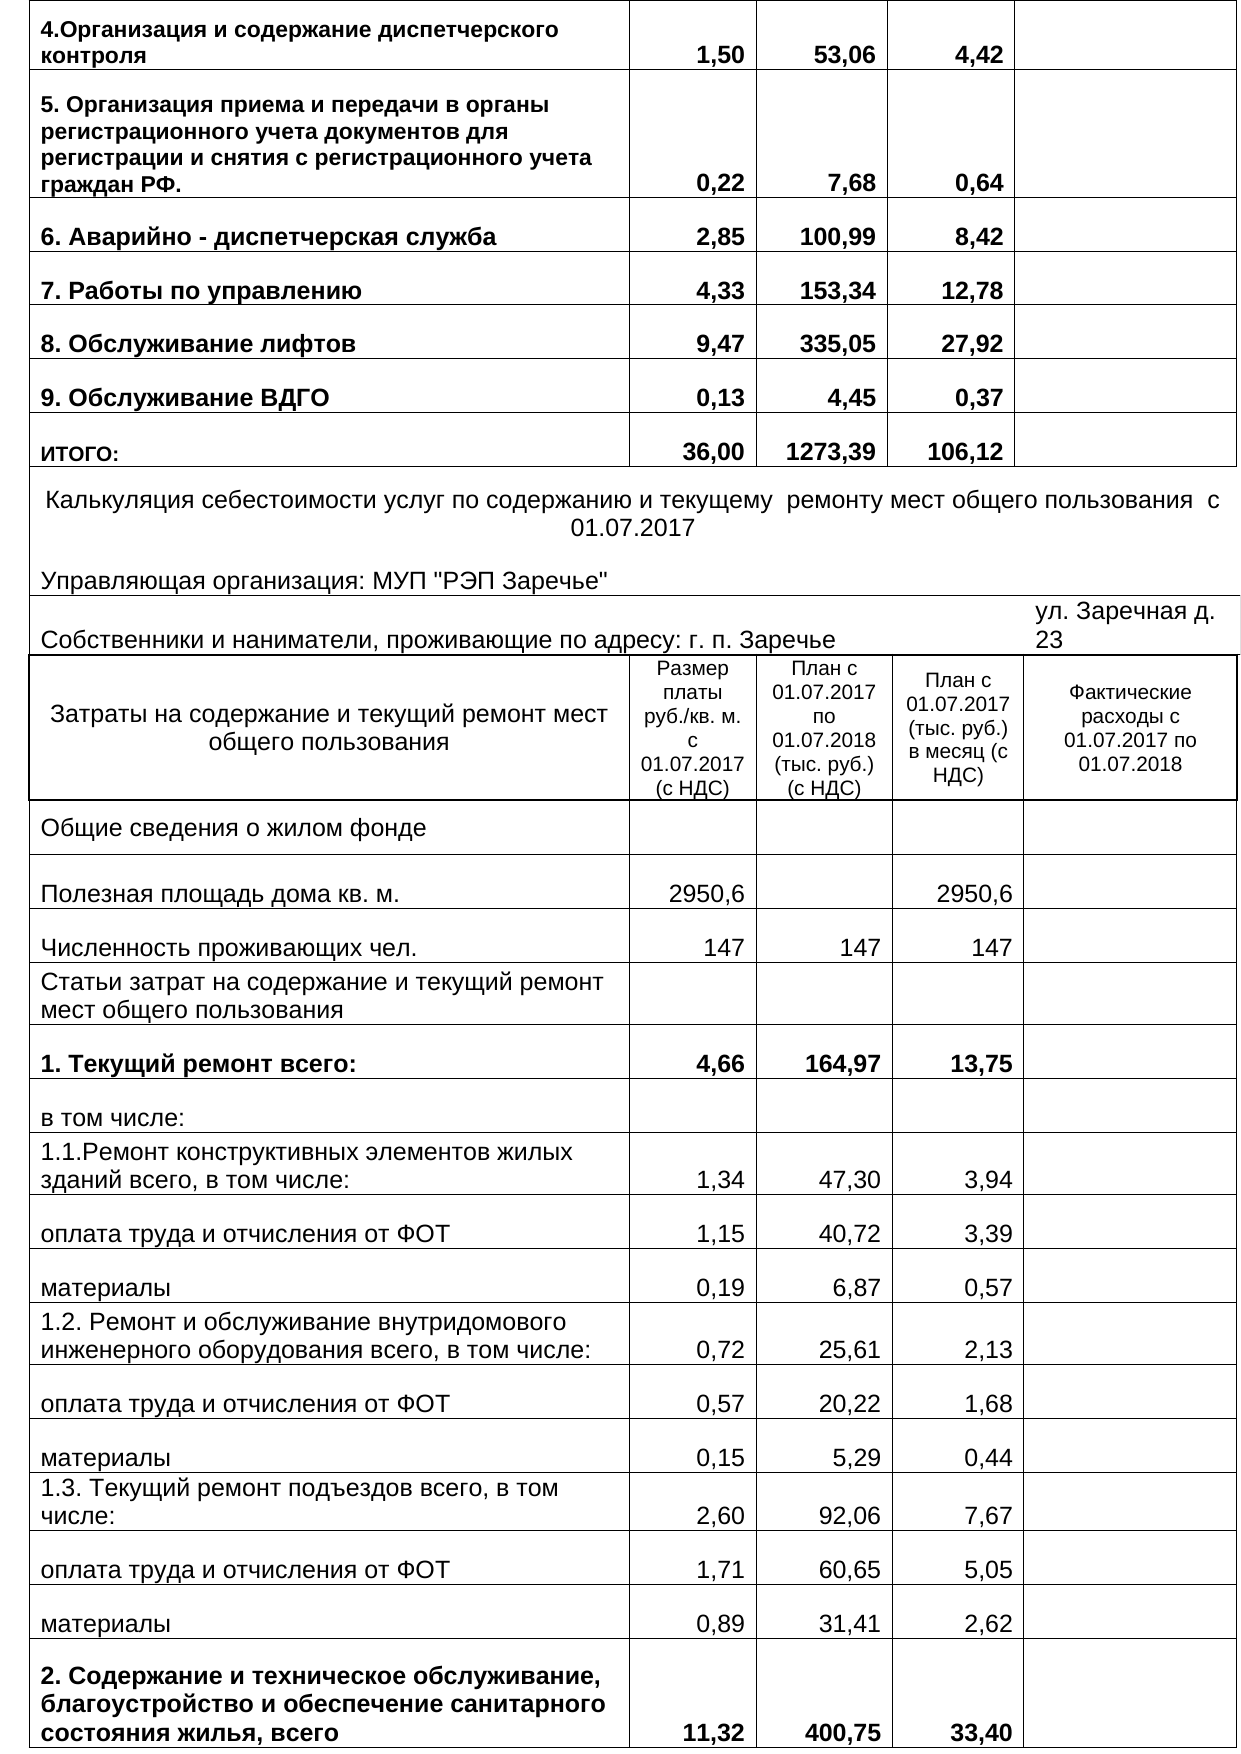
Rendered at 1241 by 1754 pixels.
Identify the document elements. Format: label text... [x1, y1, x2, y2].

table_cell 335,05 [757, 305, 887, 358]
table_cell 0,13 [630, 359, 756, 412]
table_cell [1024, 1473, 1236, 1530]
table_cell 0,44 [893, 1419, 1023, 1472]
table_cell 9. Обслуживание ВДГО [30, 359, 629, 412]
table_cell 7. Работы по управлению [30, 252, 629, 304]
table_cell [1024, 1249, 1236, 1302]
table_cell [1024, 1585, 1236, 1638]
table_cell 8,42 [888, 198, 1014, 251]
table_cell 1.1.Ремонт конструктивных элементов жилых зданий всего, в том числе: [30, 1133, 629, 1194]
table_cell [1015, 1, 1236, 69]
table_cell План с 01.07.2017 по 01.07.2018 (тыс. руб.) (с НДС) [757, 656, 892, 799]
table_cell [1024, 801, 1236, 854]
table_cell 47,30 [757, 1133, 892, 1194]
table_cell [757, 855, 892, 908]
table_cell 1,34 [630, 1133, 756, 1194]
table_cell 4,42 [888, 1, 1014, 69]
table_cell ул. Заречная д. 23 [1024, 596, 1240, 653]
table_cell 31,41 [757, 1585, 892, 1638]
table_cell 1.2. Ремонт и обслуживание внутридомового инженерного оборудования всего, в том числе: [30, 1303, 629, 1364]
table_cell 36,00 [630, 413, 756, 466]
table_cell 100,99 [757, 198, 887, 251]
table_cell [1015, 198, 1236, 251]
table_cell [893, 801, 1023, 854]
table_cell оплата труда и отчисления от ФОТ [30, 1531, 629, 1584]
table_cell 53,06 [757, 1, 887, 69]
table_cell [1024, 855, 1236, 908]
table_cell 8. Обслуживание лифтов [30, 305, 629, 358]
table_cell План с 01.07.2017 (тыс. руб.) в месяц (с НДС) [893, 656, 1023, 799]
table_cell 0,72 [630, 1303, 756, 1364]
table_cell 2,85 [630, 198, 756, 251]
table_cell 13,75 [893, 1025, 1023, 1078]
table_cell [1024, 1365, 1236, 1418]
table_cell Размер платы руб./кв. м. с 01.07.2017 (с НДС) [630, 656, 756, 799]
table_cell 9,47 [630, 305, 756, 358]
table_cell 0,19 [630, 1249, 756, 1302]
table_cell [630, 1079, 756, 1132]
table_cell оплата труда и отчисления от ФОТ [30, 1195, 629, 1248]
table_cell [1015, 70, 1236, 197]
table_cell [1015, 252, 1236, 304]
table_cell материалы [30, 1585, 629, 1638]
table_cell 2,62 [893, 1585, 1023, 1638]
table_cell 0,64 [888, 70, 1014, 197]
table_cell 400,75 [757, 1639, 892, 1747]
table_cell 3,94 [893, 1133, 1023, 1194]
table_cell 1,15 [630, 1195, 756, 1248]
table_cell [1024, 1639, 1236, 1747]
table_cell 7,68 [757, 70, 887, 197]
table_cell 153,34 [757, 252, 887, 304]
table_cell [1015, 305, 1236, 358]
table_cell 0,37 [888, 359, 1014, 412]
table_cell оплата труда и отчисления от ФОТ [30, 1365, 629, 1418]
table_cell [1024, 1025, 1236, 1078]
table_cell [1024, 1195, 1236, 1248]
table_cell Фактические расходы с 01.07.2017 по 01.07.2018 [1024, 656, 1236, 799]
table_cell [1024, 1303, 1236, 1364]
table_cell 1273,39 [757, 413, 887, 466]
table_cell 147 [757, 909, 892, 962]
table_cell 2950,6 [893, 855, 1023, 908]
table_cell [1024, 909, 1236, 962]
table_cell 1,50 [630, 1, 756, 69]
table_cell 0,22 [630, 70, 756, 197]
table_cell [1024, 1079, 1236, 1132]
table_cell [1024, 963, 1236, 1024]
table_cell [1024, 1133, 1236, 1194]
table_cell Статьи затрат на содержание и текущий ремонт мест общего пользования [30, 963, 629, 1024]
table_cell 6,87 [757, 1249, 892, 1302]
table_cell Калькуляция себестоимости услуг по содержанию и текущему ремонту мест общего пользования с 01.07.2017 [30, 467, 1237, 542]
table_cell 3,39 [893, 1195, 1023, 1248]
table_cell [893, 1079, 1023, 1132]
table_cell Управляющая организация: МУП "РЭП Заречье" [30, 542, 1237, 595]
table_cell 4,66 [630, 1025, 756, 1078]
table_cell 5,05 [893, 1531, 1023, 1584]
table_cell 6. Аварийно - диспетчерская служба [30, 198, 629, 251]
table_cell [757, 963, 892, 1024]
table_cell 4,45 [757, 359, 887, 412]
table_cell [1024, 1531, 1236, 1584]
table_cell материалы [30, 1249, 629, 1302]
table_cell 164,97 [757, 1025, 892, 1078]
table_cell 5. Организация приема и передачи в органы регистрационного учета документов для регистрации и снятия с регистрационного учета граждан РФ. [30, 70, 629, 197]
table_cell [1015, 413, 1236, 466]
table_cell 0,57 [893, 1249, 1023, 1302]
table_cell 25,61 [757, 1303, 892, 1364]
table_cell [757, 801, 892, 854]
table_cell [630, 963, 756, 1024]
table_cell Численность проживающих чел. [30, 909, 629, 962]
table_cell 92,06 [757, 1473, 892, 1530]
table_cell 20,22 [757, 1365, 892, 1418]
table_cell 147 [630, 909, 756, 962]
table_cell 60,65 [757, 1531, 892, 1584]
table_cell Затраты на содержание и текущий ремонт мест общего пользования [30, 656, 629, 799]
table_cell 1,68 [893, 1365, 1023, 1418]
table_cell 12,78 [888, 252, 1014, 304]
table_cell 147 [893, 909, 1023, 962]
table_cell материалы [30, 1419, 629, 1472]
table_cell ИТОГО: [30, 413, 629, 466]
table_cell 0,57 [630, 1365, 756, 1418]
table_cell [1015, 359, 1236, 412]
table_cell Собственники и наниматели, проживающие по адресу: г. п. Заречье [30, 596, 1024, 653]
table_cell 11,32 [630, 1639, 756, 1747]
table_cell 1,71 [630, 1531, 756, 1584]
table_cell 0,15 [630, 1419, 756, 1472]
table_cell [893, 963, 1023, 1024]
table_cell 106,12 [888, 413, 1014, 466]
table_cell 4.Организация и содержание диспетчерского контроля [30, 1, 629, 69]
table_cell [757, 1079, 892, 1132]
table_cell 2,60 [630, 1473, 756, 1530]
table_cell 33,40 [893, 1639, 1023, 1747]
table_cell Общие сведения о жилом фонде [30, 801, 629, 854]
table_cell 0,89 [630, 1585, 756, 1638]
table_cell 27,92 [888, 305, 1014, 358]
table_cell [1024, 1419, 1236, 1472]
table_cell [630, 801, 756, 854]
table_cell 4,33 [630, 252, 756, 304]
table_cell 40,72 [757, 1195, 892, 1248]
table_cell 7,67 [893, 1473, 1023, 1530]
table_cell 1. Текущий ремонт всего: [30, 1025, 629, 1078]
table_cell Полезная площадь дома кв. м. [30, 855, 629, 908]
table_cell 2,13 [893, 1303, 1023, 1364]
table_cell в том числе: [30, 1079, 629, 1132]
table_cell 5,29 [757, 1419, 892, 1472]
table_cell 1.3. Текущий ремонт подъездов всего, в том числе: [30, 1473, 629, 1530]
table_cell 2950,6 [630, 855, 756, 908]
table_cell 2. Содержание и техническое обслуживание, благоустройство и обеспечение санитарного состояния жилья, всего [30, 1639, 629, 1747]
